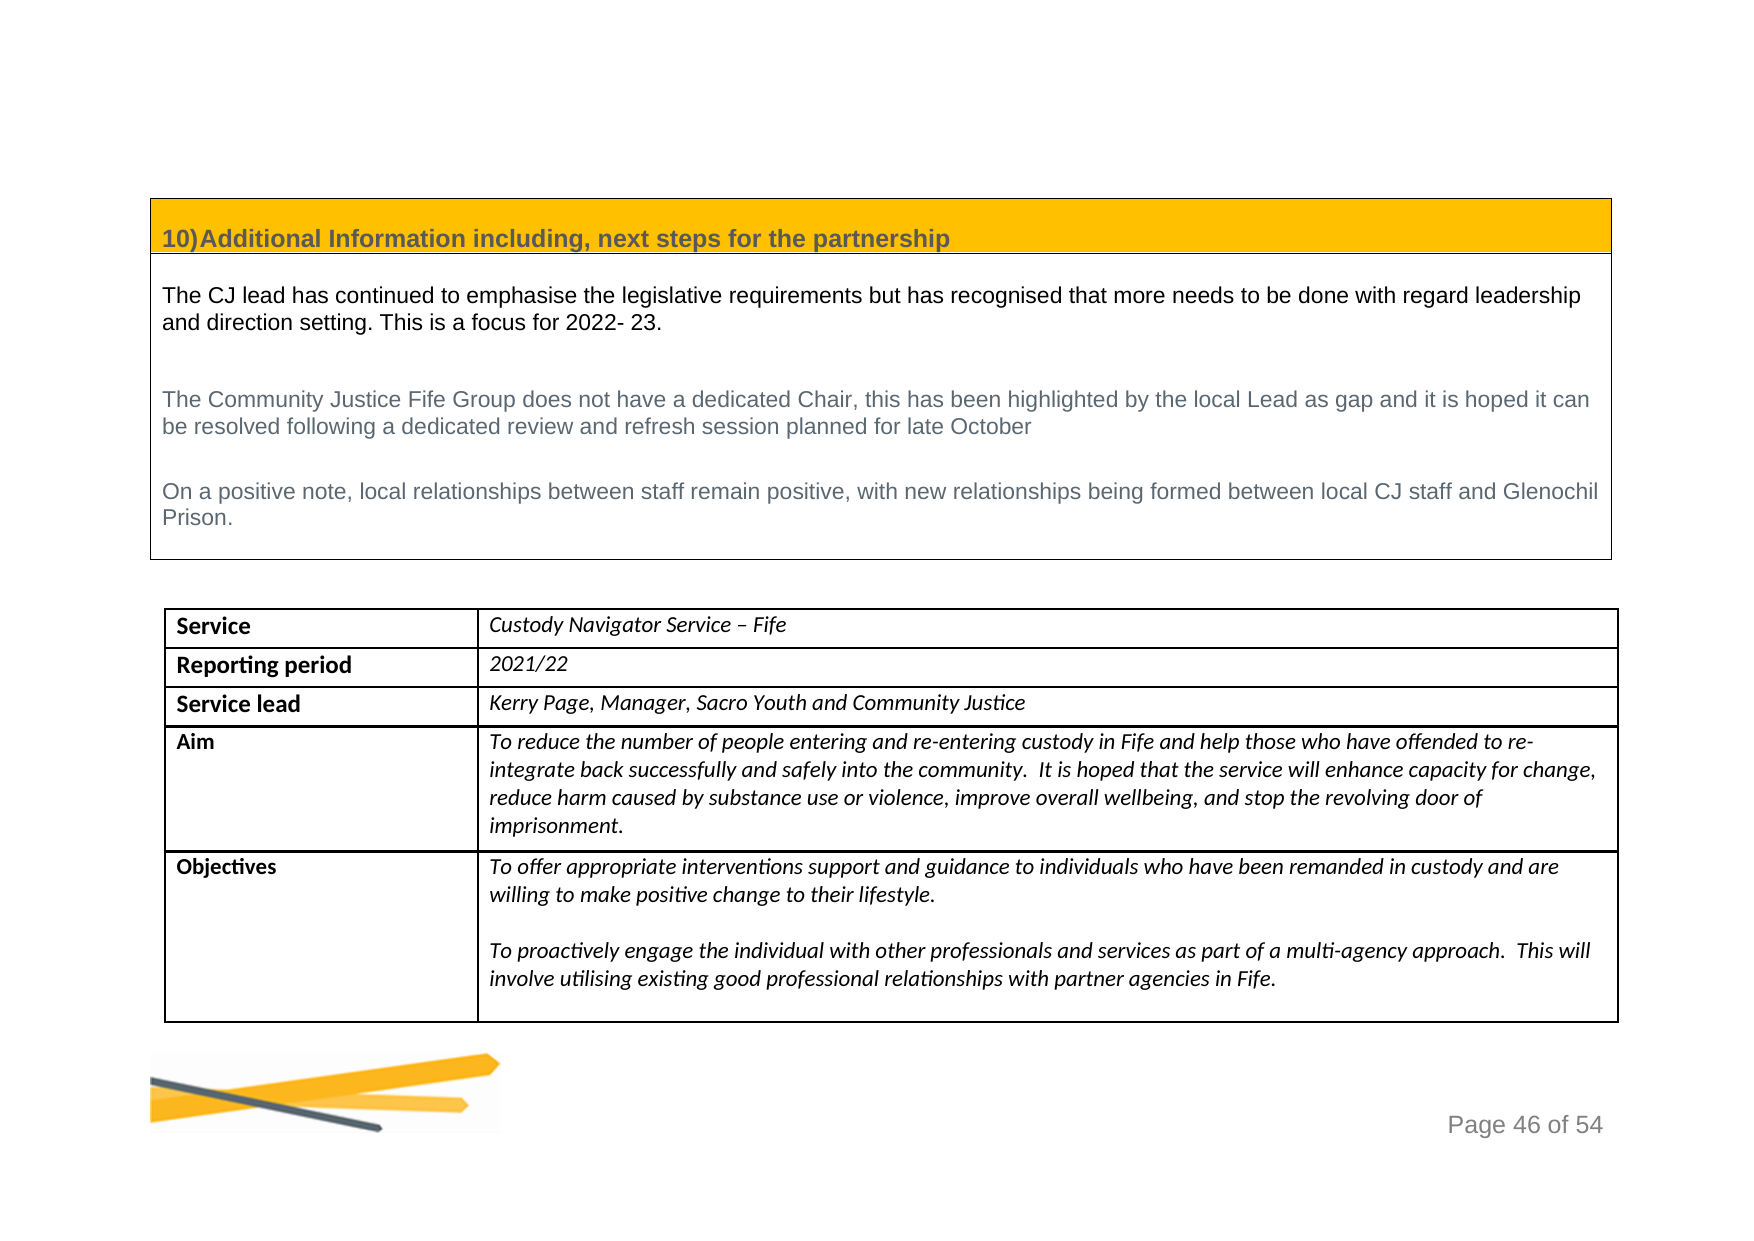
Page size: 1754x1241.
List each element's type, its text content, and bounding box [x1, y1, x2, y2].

table_cell Aim [166, 728, 477, 850]
table_cell Reporting period [166, 649, 477, 686]
table_cell 2021/22 [479, 649, 1617, 686]
table_header Service [166, 610, 477, 647]
table_cell The CJ lead has continued to emphasise the legislative requirements but has recognised that more needs to be done with regard leadership and direction setting. This is a focus for 2022- 23. The Community Justice Fife Group does not have a dedicated Chair, this has been highlighted by the local Lead as gap and it is hoped it can be resolved following a dedicated review and refresh session planned for late October On a positive note, local relationships between staff remain positive, with new relationships being formed between local CJ staff and Glenochil Prison. [151, 254, 1611, 559]
table_cell Kerry Page, Manager, Sacro Youth and Community Justice [479, 688, 1617, 725]
table_cell Service lead [166, 688, 477, 725]
table_cell To reduce the number of people entering and re-entering custody in Fife and help those who have offended to re-integrate back successfully and safely into the community. It is hoped that the service will enhance capacity for change, reduce harm caused by substance use or violence, improve overall wellbeing, and stop the revolving door of imprisonment. [479, 728, 1617, 850]
table_header Custody Navigator Service – Fife [479, 610, 1617, 647]
table_cell To offer appropriate interventions support and guidance to individuals who have been remanded in custody and are willing to make positive change to their lifestyle. To proactively engage the individual with other professionals and services as part of a multi-agency approach. This will involve utilising existing good professional relationships with partner agencies in Fife. [479, 853, 1617, 1021]
table_cell Objectives [166, 853, 477, 1021]
table_header Additional Information including, next steps for the partnership [151, 199, 1611, 252]
picture [150, 1053, 502, 1134]
